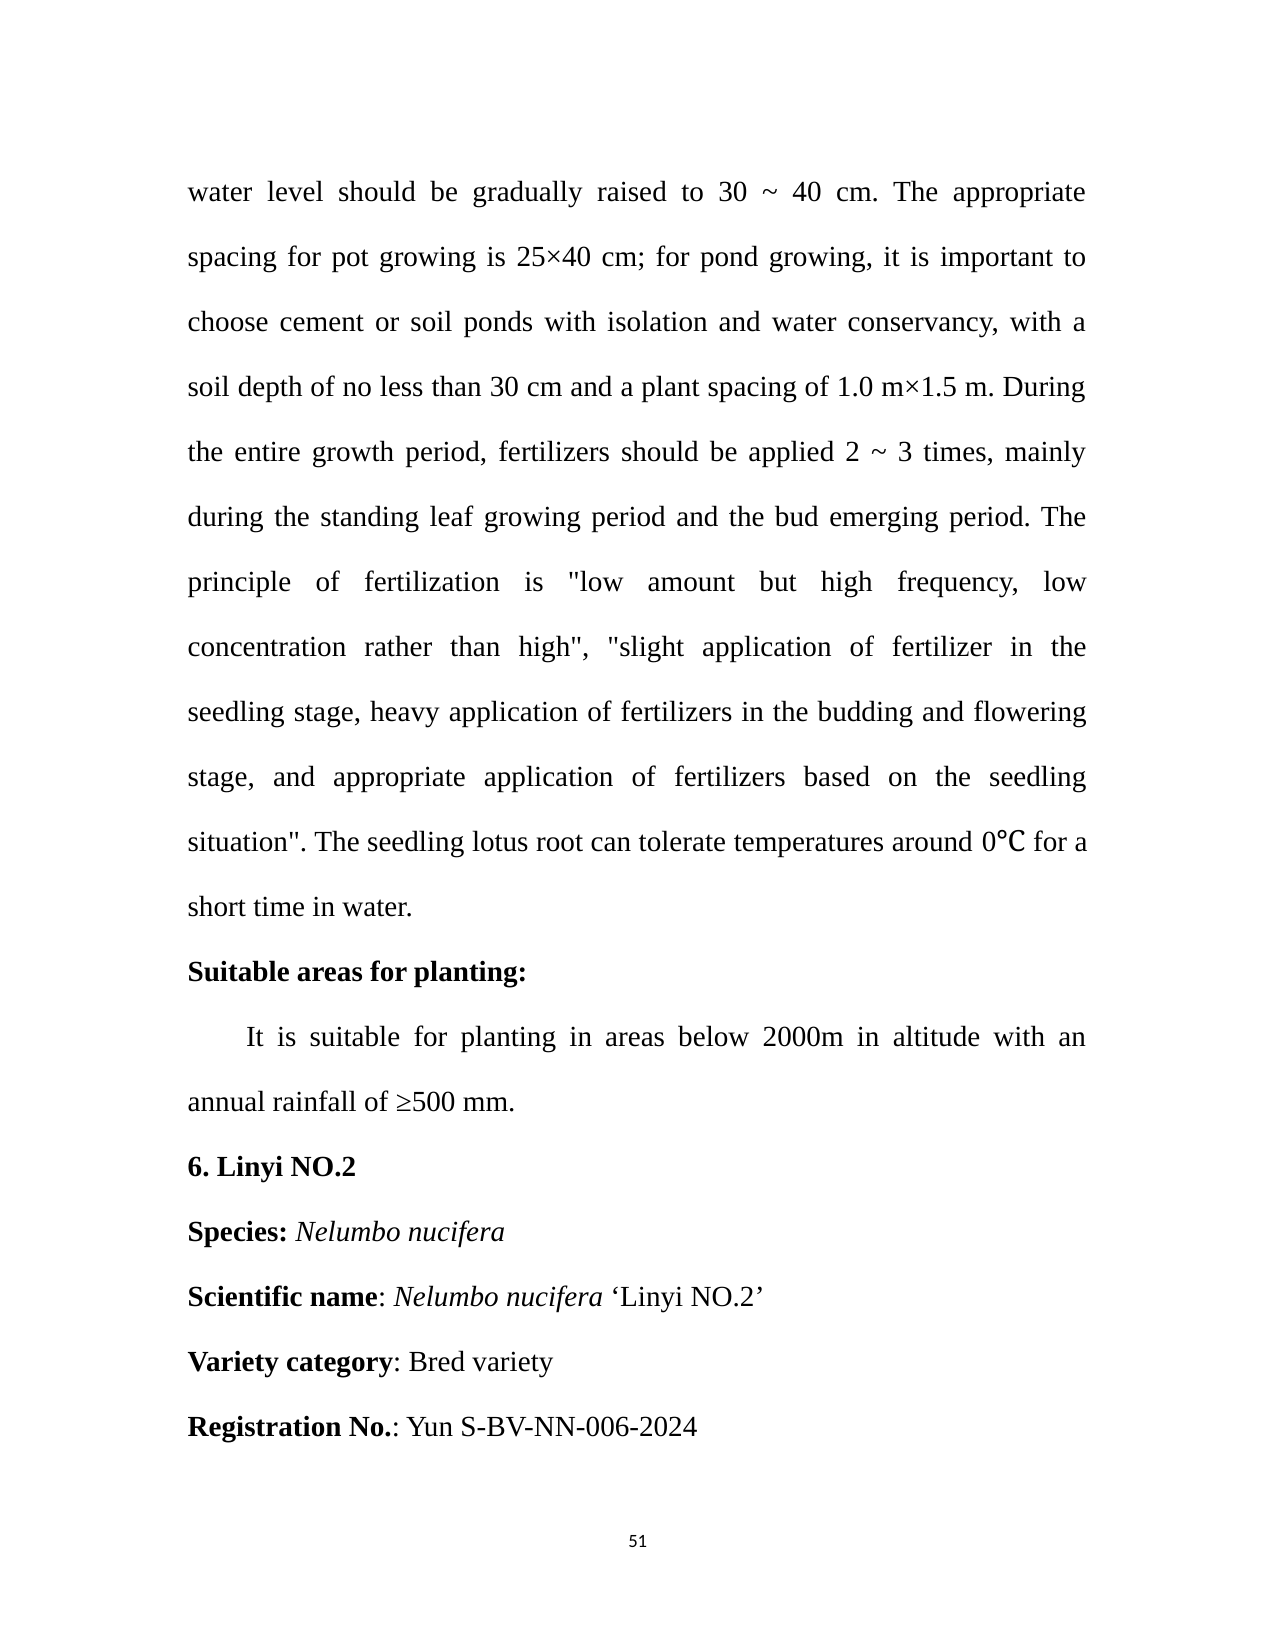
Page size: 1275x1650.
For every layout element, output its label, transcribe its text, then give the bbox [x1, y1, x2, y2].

list Linyi NO.2 [187, 1134, 1087, 1199]
text Suitable areas for planting: [187, 939, 1087, 1004]
text It is suitable for planting in areas below 2000m in altitude with an annual rainfall of ≥500 mm. [187, 1004, 1087, 1134]
text Scientific name: Nelumbo nucifera ‘Linyi NO.2’ [187, 1264, 1087, 1329]
text Species: Nelumbo nucifera [187, 1199, 1087, 1264]
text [187, 159, 1087, 939]
text Variety category: Bred variety [187, 1329, 1087, 1394]
text Registration No.: Yun S-BV-NN-006-2024 [187, 1394, 1087, 1459]
